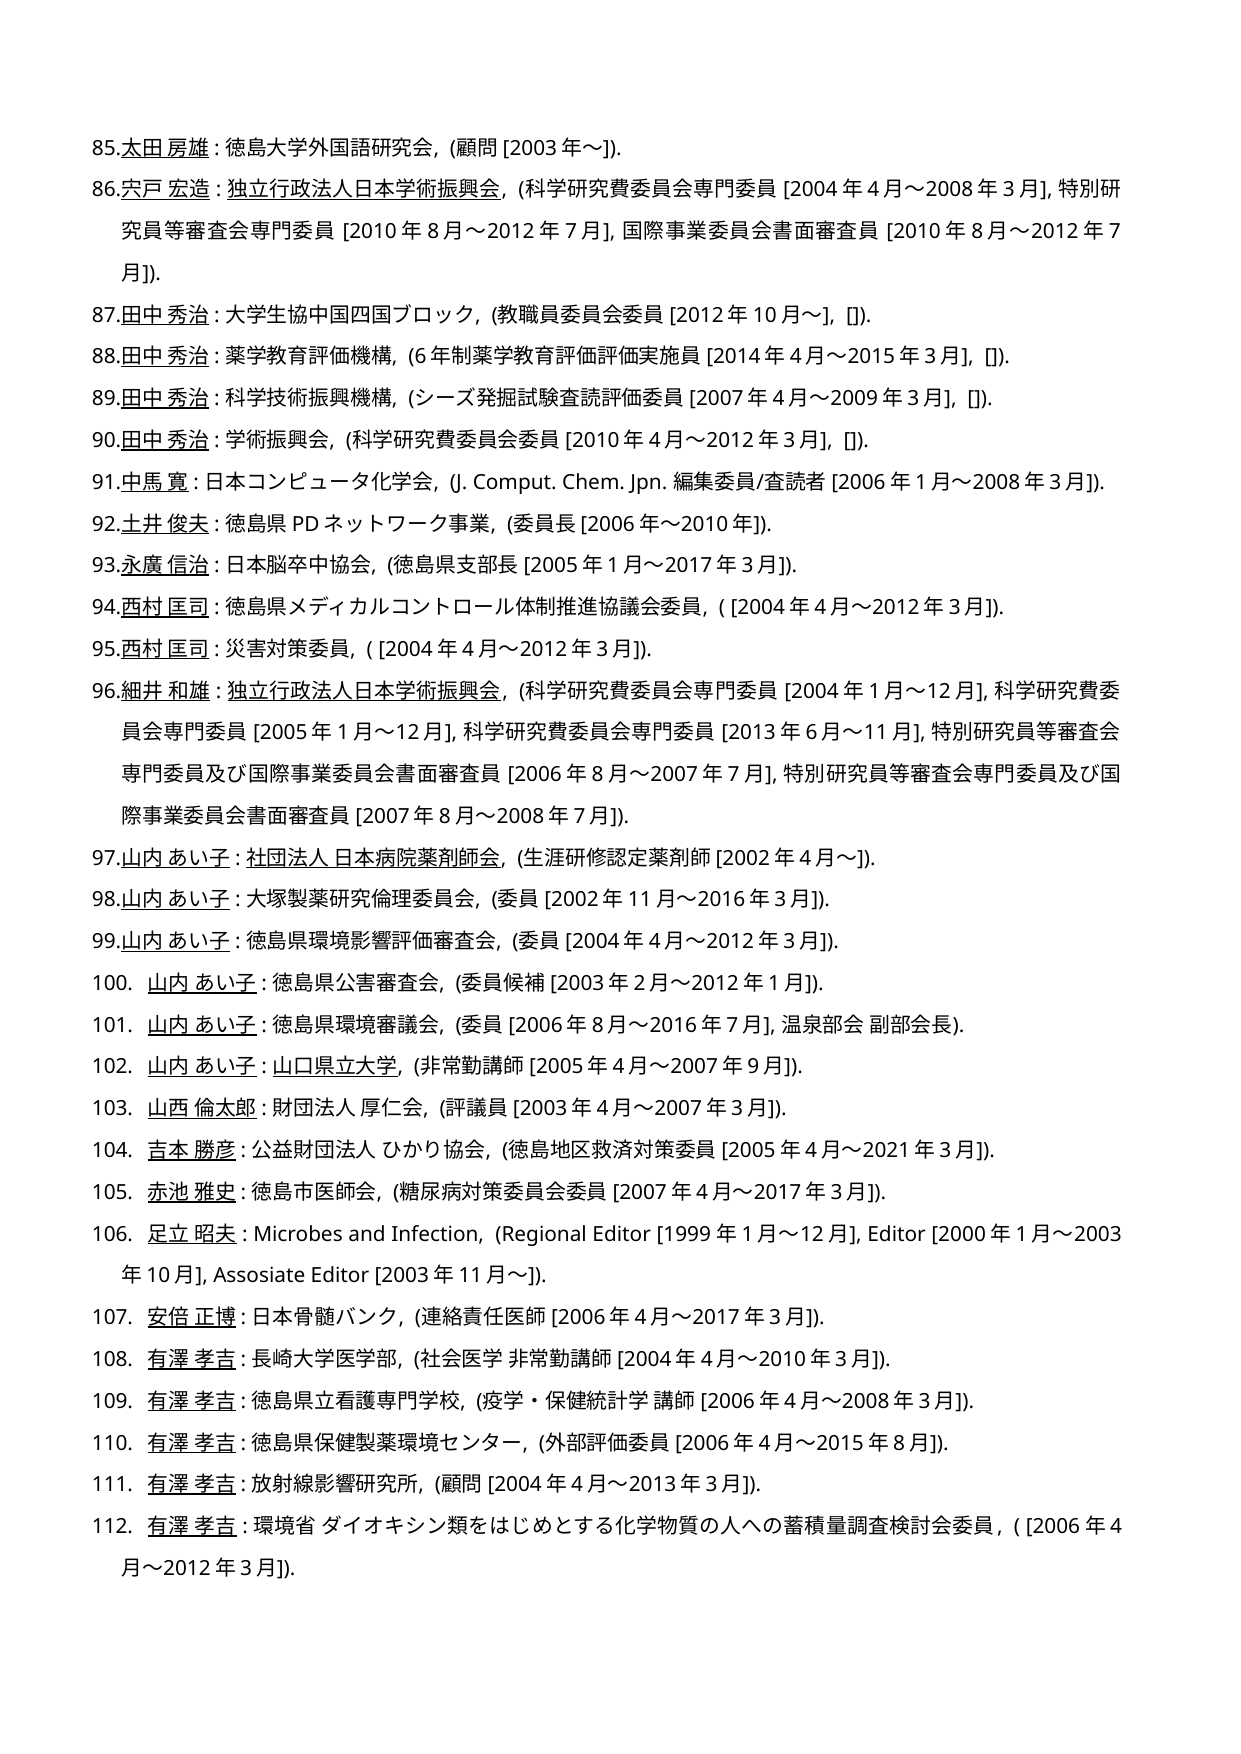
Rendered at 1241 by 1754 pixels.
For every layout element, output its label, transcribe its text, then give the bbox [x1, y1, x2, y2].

list 有澤 孝吉 : 環境省 ダイオキシン類をはじめとする化学物質の人への蓄積量調査検討会委員, ( [2006年4月〜2012年3月]). [92, 1503, 1122, 1587]
list 宍戸 宏造 : 独立行政法人日本学術振興会, (科学研究費委員会専門委員 [2004年4月〜2008年3月], 特別研究員等審査会専門委員 [2010年8月〜2012年7月], 国際事業委員会書面審査員 [2010年8月〜2012年7月]). [92, 167, 1122, 292]
list 山内 あい子 : 徳島県環境影響評価審査会, (委員 [2004年4月〜2012年3月]). [92, 919, 1122, 961]
list 田中 秀治 : 学術振興会, (科学研究費委員会委員 [2010年4月〜2012年3月], []). [92, 417, 1122, 459]
list 太田 房雄 : 徳島大学外国語研究会, (顧問 [2003年〜]). [92, 125, 1122, 167]
list 有澤 孝吉 : 徳島県保健製薬環境センター, (外部評価委員 [2006年4月〜2015年8月]). [92, 1420, 1122, 1462]
list 土井 俊夫 : 徳島県PDネットワーク事業, (委員長 [2006年〜2010年]). [92, 501, 1122, 543]
list 山内 あい子 : 社団法人 日本病院薬剤師会, (生涯研修認定薬剤師 [2002年4月〜]). [92, 835, 1122, 877]
list 赤池 雅史 : 徳島市医師会, (糖尿病対策委員会委員 [2007年4月〜2017年3月]). [92, 1169, 1122, 1211]
list 山内 あい子 : 大塚製薬研究倫理委員会, (委員 [2002年11月〜2016年3月]). [92, 877, 1122, 919]
list 西村 匡司 : 徳島県メディカルコントロール体制推進協議会委員, ( [2004年4月〜2012年3月]). [92, 584, 1122, 626]
list 中馬 寛 : 日本コンピュータ化学会, (J. Comput. Chem. Jpn. 編集委員/査読者 [2006年1月〜2008年3月]). [92, 459, 1122, 501]
list 細井 和雄 : 独立行政法人日本学術振興会, (科学研究費委員会専門委員 [2004年1月〜12月], 科学研究費委員会専門委員 [2005年1月〜12月], 科学研究費委員会専門委員 [2013年6月〜11月], 特別研究員等審査会専門委員及び国際事業委員会書面審査員 [2006年8月〜2007年7月], 特別研究員等審査会専門委員及び国際事業委員会書面審査員 [2007年8月〜2008年7月]). [92, 668, 1122, 835]
list 有澤 孝吉 : 長崎大学医学部, (社会医学 非常勤講師 [2004年4月〜2010年3月]). [92, 1336, 1122, 1378]
list 山内 あい子 : 山口県立大学, (非常勤講師 [2005年4月〜2007年9月]). [92, 1044, 1122, 1086]
list 有澤 孝吉 : 徳島県立看護専門学校, (疫学・保健統計学 講師 [2006年4月〜2008年3月]). [92, 1378, 1122, 1420]
list 田中 秀治 : 薬学教育評価機構, (6年制薬学教育評価評価実施員 [2014年4月〜2015年3月], []). [92, 334, 1122, 376]
list 永廣 信治 : 日本脳卒中協会, (徳島県支部長 [2005年1月〜2017年3月]). [92, 543, 1122, 584]
list 山内 あい子 : 徳島県公害審査会, (委員候補 [2003年2月〜2012年1月]). [92, 961, 1122, 1002]
list 足立 昭夫 : Microbes and Infection, (Regional Editor [1999年1月〜12月], Editor [2000年1月〜2003年10月], Assosiate Editor [2003年11月〜]). [92, 1211, 1122, 1295]
list 山西 倫太郎 : 財団法人 厚仁会, (評議員 [2003年4月〜2007年3月]). [92, 1086, 1122, 1128]
list 安倍 正博 : 日本骨髄バンク, (連絡責任医師 [2006年4月〜2017年3月]). [92, 1295, 1122, 1336]
list 吉本 勝彦 : 公益財団法人 ひかり協会, (徳島地区救済対策委員 [2005年4月〜2021年3月]). [92, 1128, 1122, 1169]
list 西村 匡司 : 災害対策委員, ( [2004年4月〜2012年3月]). [92, 626, 1122, 668]
list 田中 秀治 : 大学生協中国四国ブロック, (教職員委員会委員 [2012年10月〜], []). [92, 292, 1122, 334]
list 田中 秀治 : 科学技術振興機構, (シーズ発掘試験査読評価委員 [2007年4月〜2009年3月], []). [92, 376, 1122, 417]
list 有澤 孝吉 : 放射線影響研究所, (顧問 [2004年4月〜2013年3月]). [92, 1462, 1122, 1503]
list 山内 あい子 : 徳島県環境審議会, (委員 [2006年8月〜2016年7月], 温泉部会 副部会長). [92, 1002, 1122, 1044]
